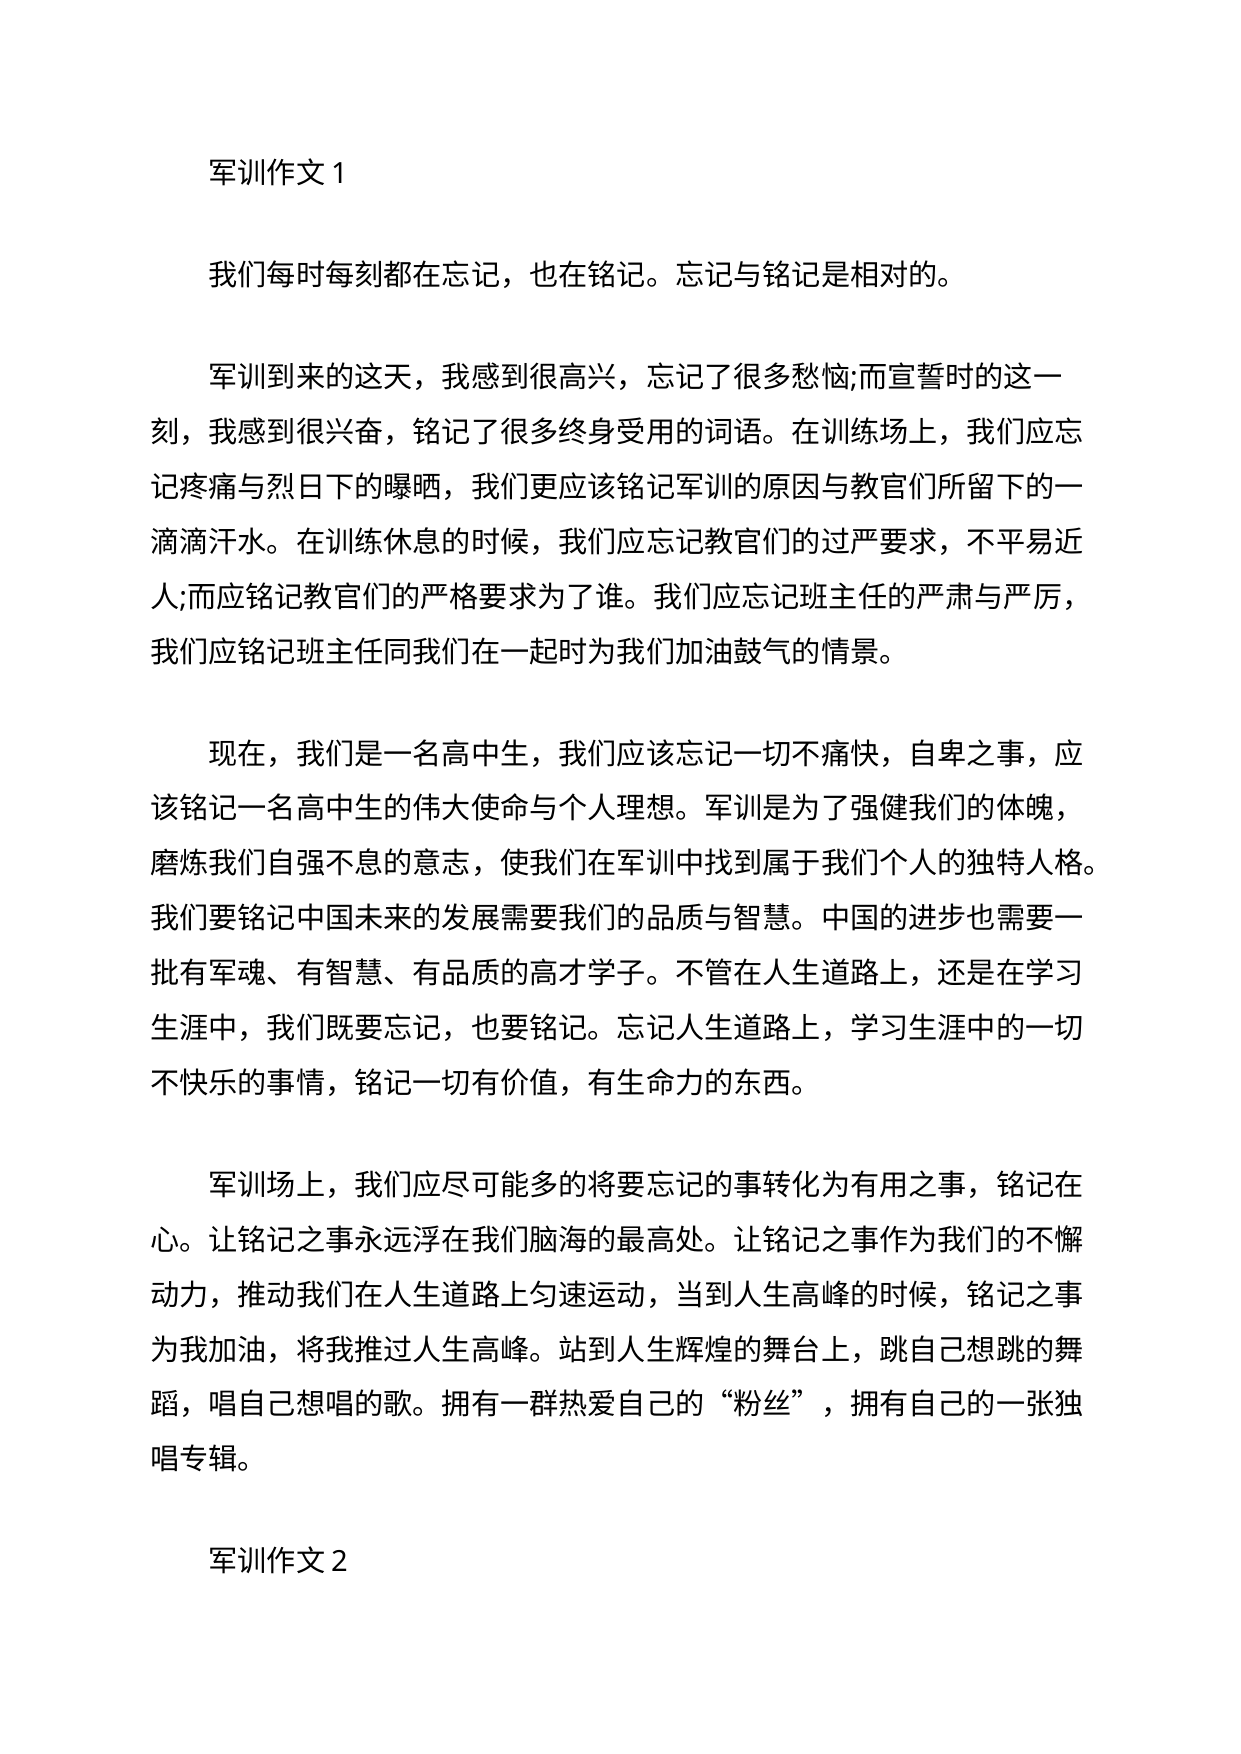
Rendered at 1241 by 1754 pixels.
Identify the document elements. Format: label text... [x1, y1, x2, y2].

text 军训作文2 [150, 1538, 1090, 1580]
text 现在，我们是一名高中生，我们应该忘记一切不痛快，自卑之事，应该铭记一名高中生的伟大使命与个人理想。军训是为了强健我们的体魄，磨炼我们自强不息的意志，使我们在军训中找到属于我们个人的独特人格。我们要铭记中国未来的发展需要我们的品质与智慧。中国的进步也需要一批有军魂、有智慧、有品质的高才学子。不管在人生道路上，还是在学习生涯中，我们既要忘记，也要铭记。忘记人生道路上，学习生涯中的一切不快乐的事情，铭记一切有价值，有生命力的东西。 [150, 730, 1090, 1102]
text 军训场上，我们应尽可能多的将要忘记的事转化为有用之事，铭记在心。让铭记之事永远浮在我们脑海的最高处。让铭记之事作为我们的不懈动力，推动我们在人生道路上匀速运动，当到人生高峰的时候，铭记之事为我加油，将我推过人生高峰。站到人生辉煌的舞台上，跳自己想跳的舞蹈，唱自己想唱的歌。拥有一群热爱自己的“粉丝”，拥有自己的一张独唱专辑。 [150, 1161, 1090, 1478]
text 我们每时每刻都在忘记，也在铭记。忘记与铭记是相对的。 [150, 252, 1090, 294]
text 军训作文1 [150, 150, 1090, 192]
text 军训到来的这天，我感到很高兴，忘记了很多愁恼;而宣誓时的这一刻，我感到很兴奋，铭记了很多终身受用的词语。在训练场上，我们应忘记疼痛与烈日下的曝晒，我们更应该铭记军训的原因与教官们所留下的一滴滴汗水。在训练休息的时候，我们应忘记教官们的过严要求，不平易近人;而应铭记教官们的严格要求为了谁。我们应忘记班主任的严肃与严厉，我们应铭记班主任同我们在一起时为我们加油鼓气的情景。 [150, 354, 1090, 671]
